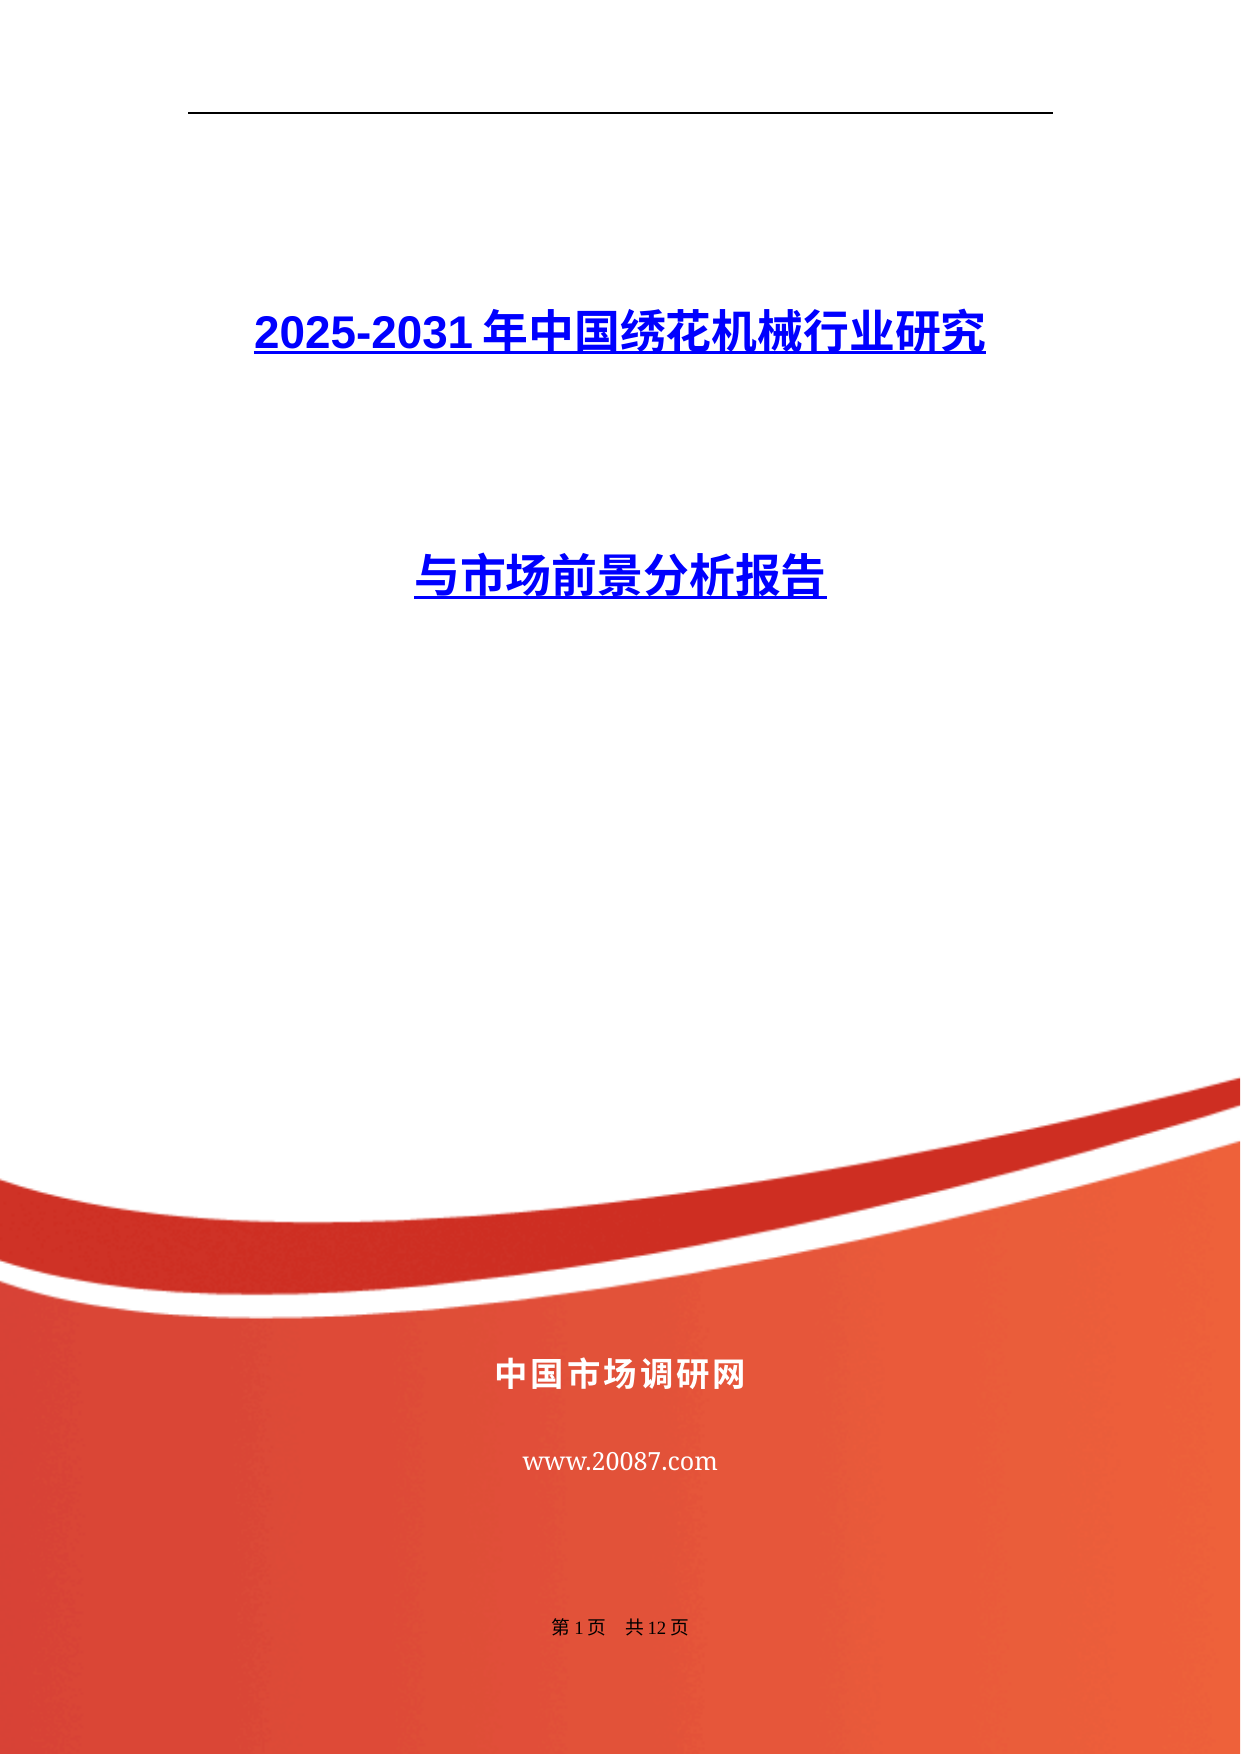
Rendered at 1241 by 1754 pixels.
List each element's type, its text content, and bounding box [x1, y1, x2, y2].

table_header 2025-2031年中国绣花机械行业研究与市场前景分析报告 [188, 207, 1053, 773]
picture [0, 1006, 1241, 1754]
text www.20087.com [187, 1428, 1053, 1493]
subtitle 中国市场调研网 [187, 1339, 1053, 1404]
